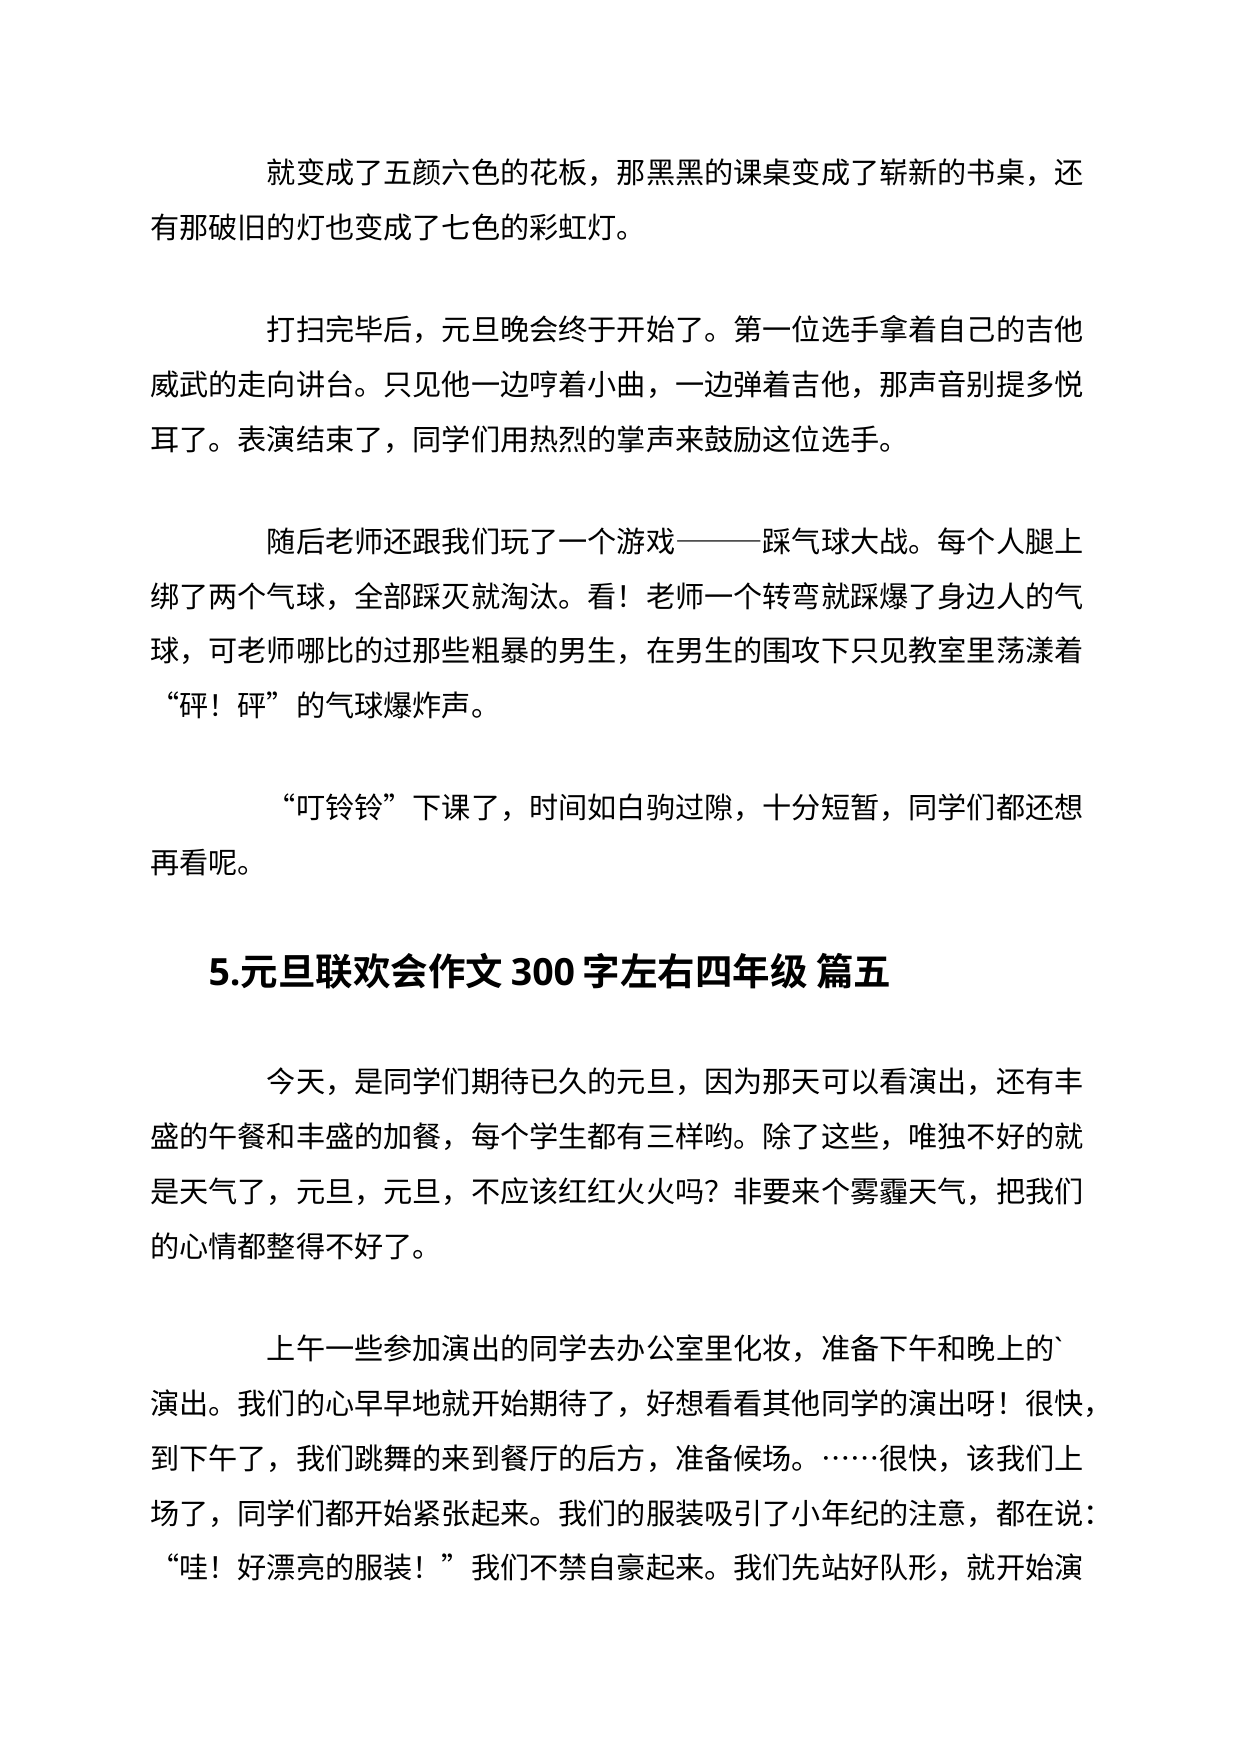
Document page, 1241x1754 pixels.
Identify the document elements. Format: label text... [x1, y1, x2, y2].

text 5.元旦联欢会作文300字左右四年级 篇五 [150, 941, 1090, 996]
text 随后老师还跟我们玩了一个游戏———踩气球大战。每个人腿上绑了两个气球，全部踩灭就淘汰。看！老师一个转弯就踩爆了身边人的气球，可老师哪比的过那些粗暴的男生，在男生的围攻下只见教室里荡漾着“砰！砰”的气球爆炸声。 [150, 518, 1090, 725]
text 打扫完毕后，元旦晚会终于开始了。第一位选手拿着自己的吉他威武的走向讲台。只见他一边哼着小曲，一边弹着吉他，那声音别提多悦耳了。表演结束了，同学们用热烈的掌声来鼓励这位选手。 [150, 307, 1090, 459]
text “叮铃铃”下课了，时间如白驹过隙，十分短暂，同学们都还想再看呢。 [150, 785, 1090, 882]
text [150, 1325, 1090, 1587]
text 就变成了五颜六色的花板，那黑黑的课桌变成了崭新的书桌，还有那破旧的灯也变成了七色的彩虹灯。 [150, 150, 1090, 247]
text 今天，是同学们期待已久的元旦，因为那天可以看演出，还有丰盛的午餐和丰盛的加餐，每个学生都有三样哟。除了这些，唯独不好的就是天气了，元旦，元旦，不应该红红火火吗？非要来个雾霾天气，把我们的心情都整得不好了。 [150, 1059, 1090, 1266]
